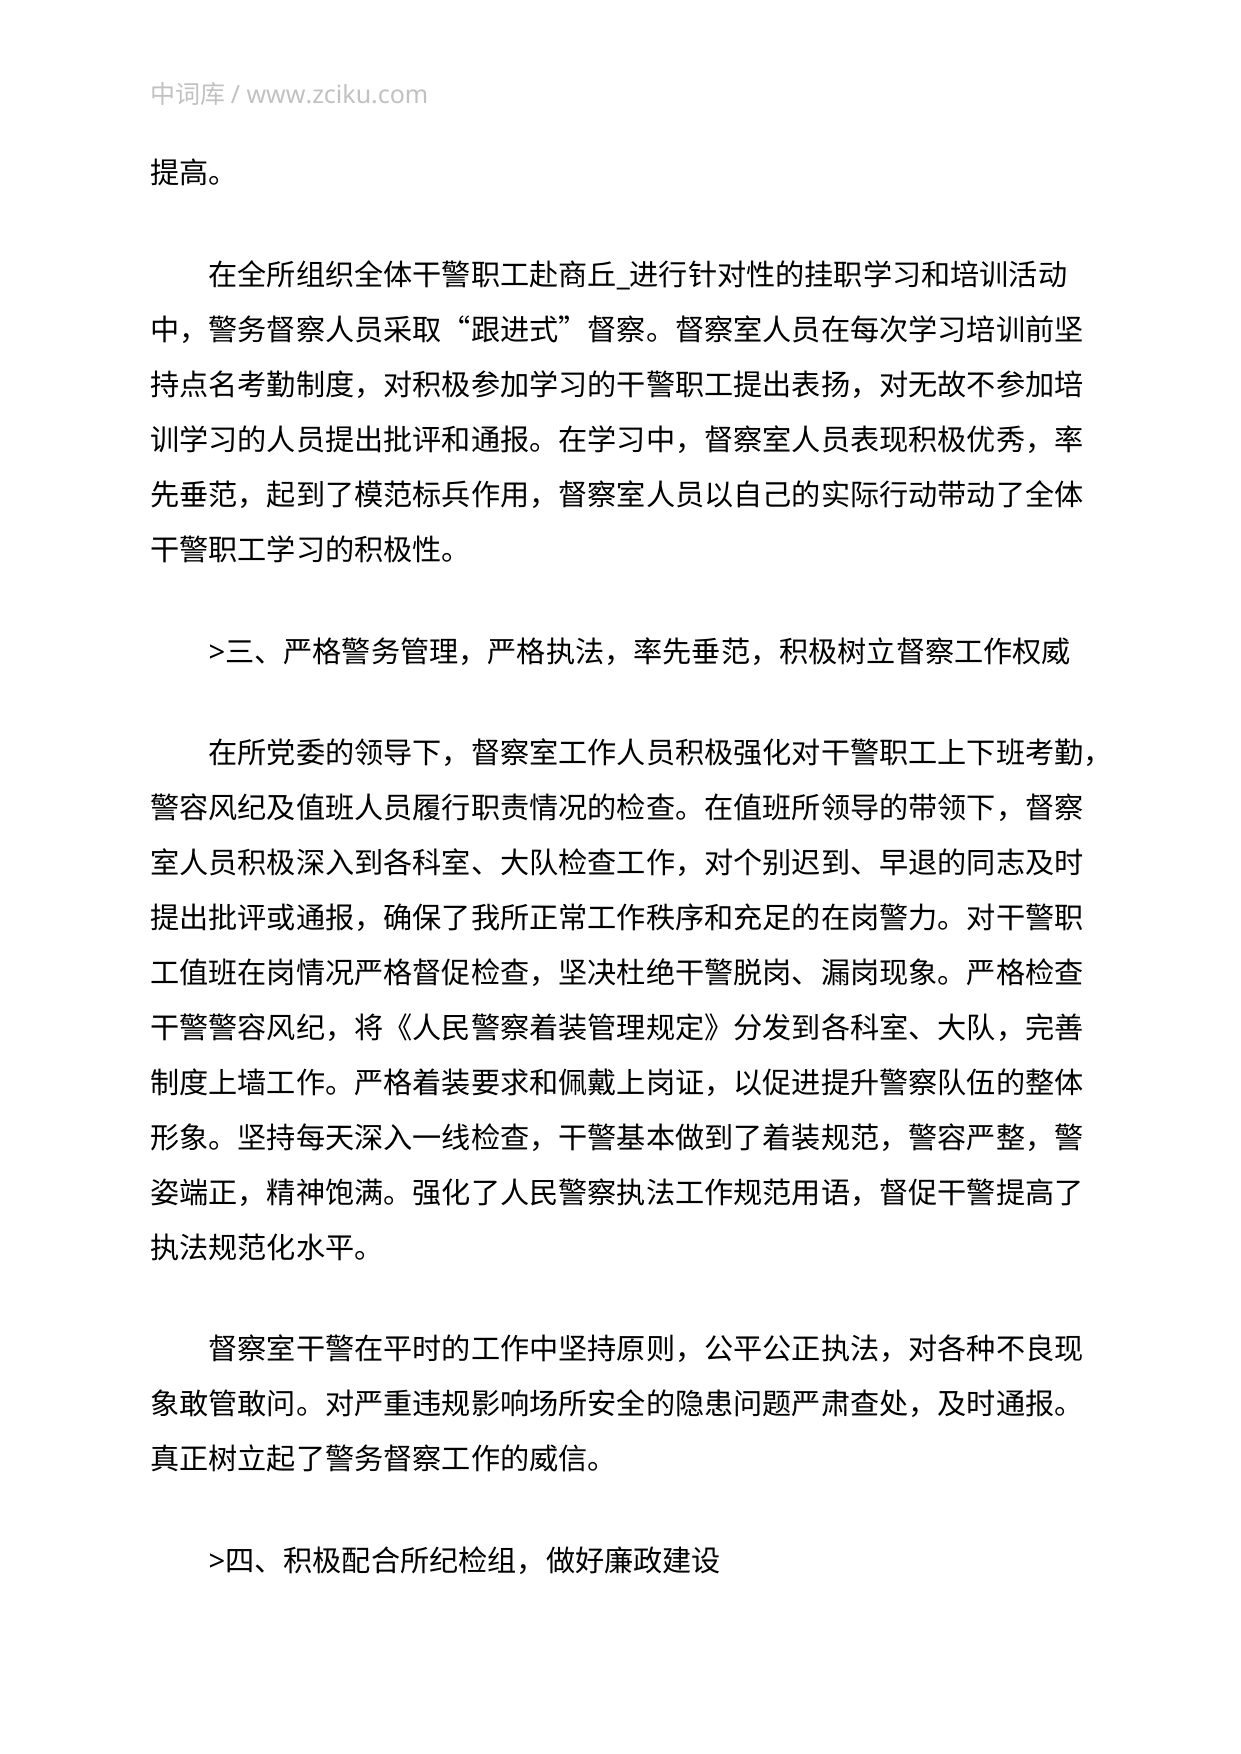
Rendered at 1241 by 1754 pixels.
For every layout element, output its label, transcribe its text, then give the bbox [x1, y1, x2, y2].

text >四、积极配合所纪检组，做好廉政建设 [150, 1537, 1090, 1580]
text >三、严格警务管理，严格执法，率先垂范，积极树立督察工作权威 [150, 628, 1090, 671]
text 在所党委的领导下，督察室工作人员积极强化对干警职工上下班考勤，警容风纪及值班人员履行职责情况的检查。在值班所领导的带领下，督察室人员积极深入到各科室、大队检查工作，对个别迟到、早退的同志及时提出批评或通报，确保了我所正常工作秩序和充足的在岗警力。对干警职工值班在岗情况严格督促检查，坚决杜绝干警脱岗、漏岗现象。严格检查干警警容风纪，将《人民警察着装管理规定》分发到各科室、大队，完善制度上墙工作。严格着装要求和佩戴上岗证，以促进提升警察队伍的整体形象。坚持每天深入一线检查，干警基本做到了着装规范，警容严整，警姿端正，精神饱满。强化了人民警察执法工作规范用语，督促干警提高了执法规范化水平。 [150, 730, 1090, 1266]
text 督察室干警在平时的工作中坚持原则，公平公正执法，对各种不良现象敢管敢问。对严重违规影响场所安全的隐患问题严肃查处，及时通报。真正树立起了警务督察工作的威信。 [150, 1326, 1090, 1478]
text 在全所组织全体干警职工赴商丘_进行针对性的挂职学习和培训活动中，警务督察人员采取“跟进式”督察。督察室人员在每次学习培训前坚持点名考勤制度，对积极参加学习的干警职工提出表扬，对无故不参加培训学习的人员提出批评和通报。在学习中，督察室人员表现积极优秀，率先垂范，起到了模范标兵作用，督察室人员以自己的实际行动带动了全体干警职工学习的积极性。 [150, 252, 1090, 569]
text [150, 150, 1090, 192]
